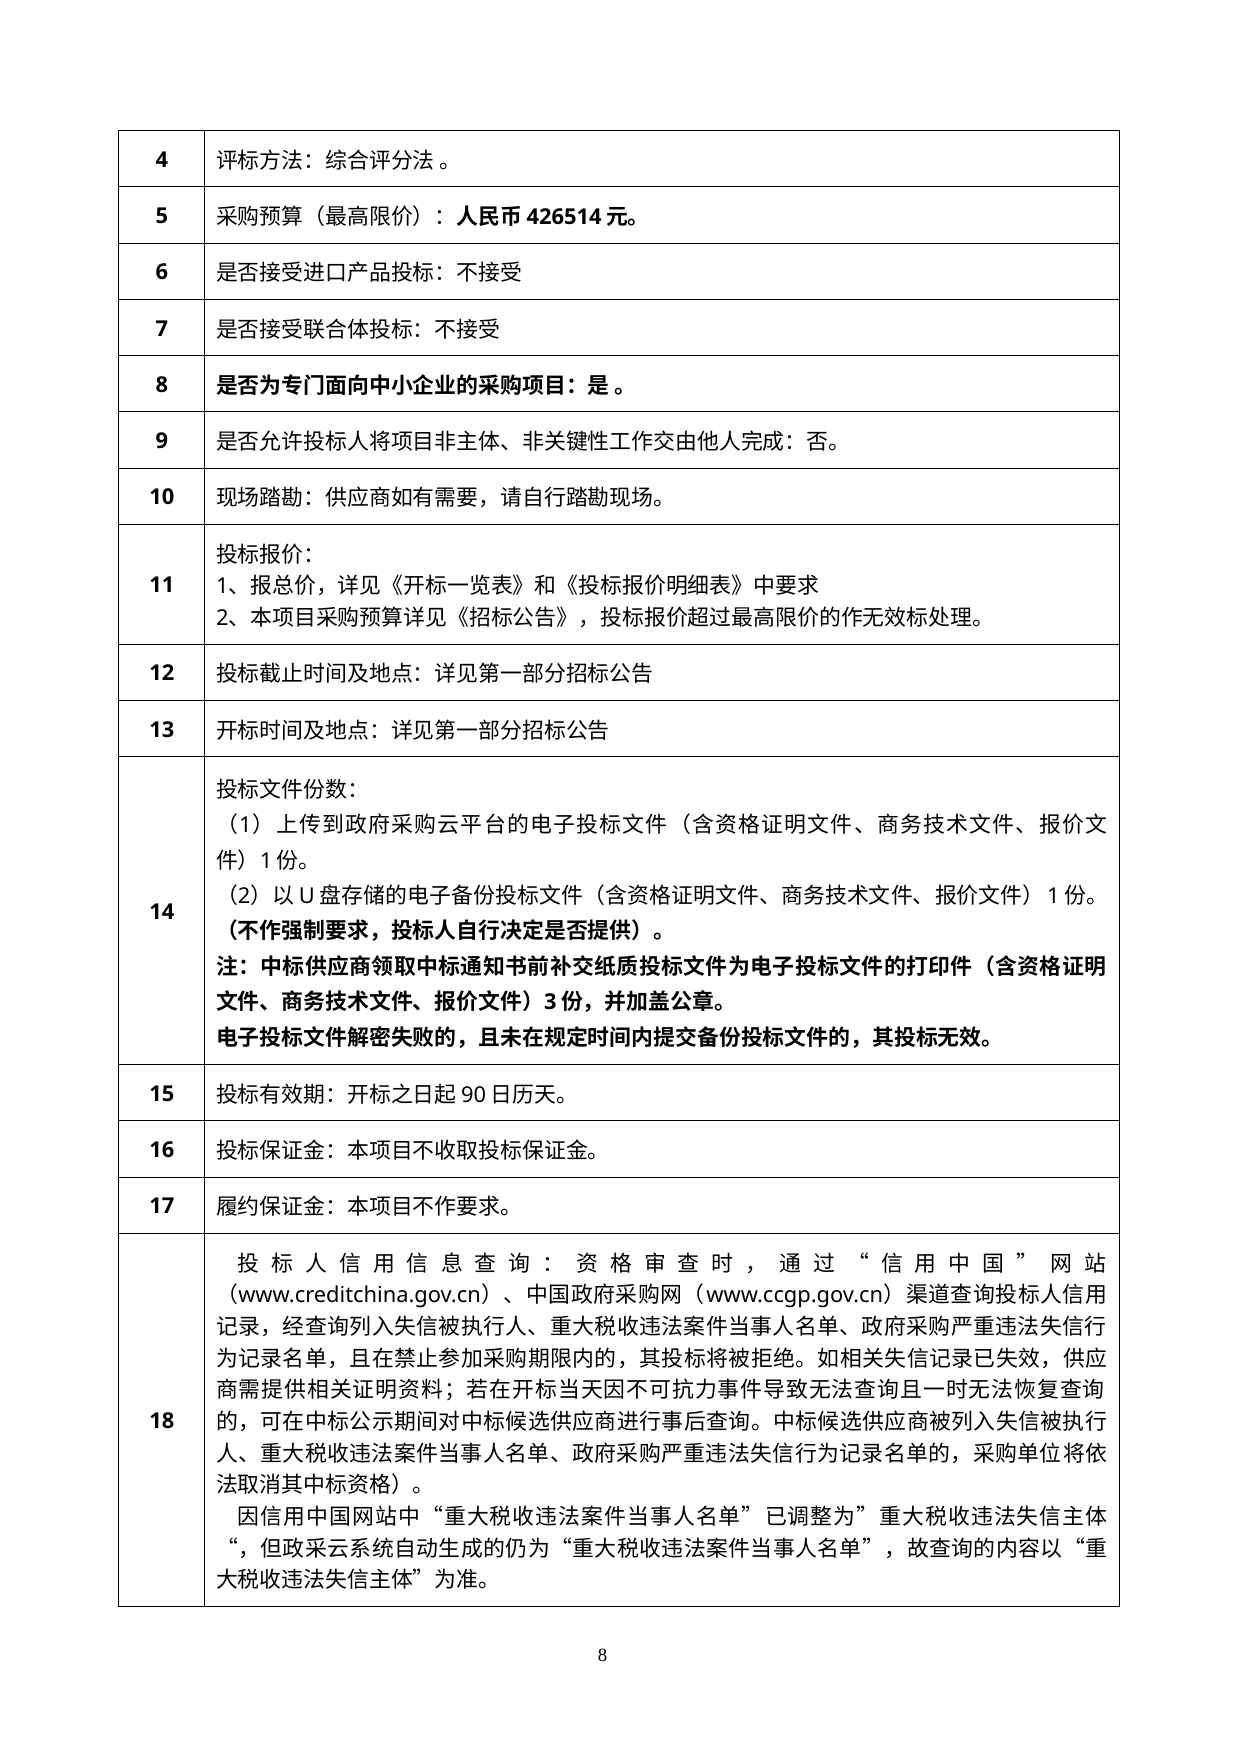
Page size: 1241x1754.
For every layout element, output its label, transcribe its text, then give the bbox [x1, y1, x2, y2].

table_cell 12 [119, 645, 204, 700]
table_cell 18 [119, 1234, 204, 1606]
table_cell 15 [119, 1065, 204, 1120]
table_cell 是否为专门面向中小企业的采购项目：是 。 [205, 356, 1119, 411]
table_cell 5 [119, 187, 204, 242]
table_cell 7 [119, 300, 204, 355]
table_cell 采购预算（最高限价）：人民币426514元。 [205, 187, 1119, 242]
table_cell 13 [119, 701, 204, 756]
table_cell 投标有效期：开标之日起90日历天。 [205, 1065, 1119, 1120]
table_cell 开标时间及地点：详见第一部分招标公告 [205, 701, 1119, 756]
table_cell 投标文件份数： （1）上传到政府采购云平台的电子投标文件（含资格证明文件、商务技术文件、报价文件）1份。 （2）以U盘存储的电子备份投标文件（含资格证明文件、商务技术文件、报价文件）1份。（不作强制要求，投标人自行决定是否提供）。 注：中标供应商领取中标通知书前补交纸质投标文件为电子投标文件的打印件（含资格证明文件、商务技术文件、报价文件）3份，并加盖公章。 电子投标文件解密失败的，且未在规定时间内提交备份投标文件的，其投标无效。 [205, 757, 1119, 1064]
table_cell 是否接受联合体投标：不接受 [205, 300, 1119, 355]
table_cell 履约保证金：本项目不作要求。 [205, 1178, 1119, 1233]
table_cell 是否允许投标人将项目非主体、非关键性工作交由他人完成：否。 [205, 412, 1119, 467]
table_cell 10 [119, 469, 204, 524]
table_cell 14 [119, 757, 204, 1064]
table_cell 现场踏勘：供应商如有需要，请自行踏勘现场。 [205, 469, 1119, 524]
table_cell 投标截止时间及地点：详见第一部分招标公告 [205, 645, 1119, 700]
table_cell 9 [119, 412, 204, 467]
table_cell 8 [119, 356, 204, 411]
table_cell 是否接受进口产品投标：不接受 [205, 244, 1119, 299]
table_cell 投标保证金：本项目不收取投标保证金。 [205, 1121, 1119, 1177]
table_cell 11 [119, 525, 204, 643]
table_cell 投标报价： 1、报总价，详见《开标一览表》和《投标报价明细表》中要求 2、本项目采购预算详见《招标公告》，投标报价超过最高限价的作无效标处理。 [205, 525, 1119, 643]
table_cell 17 [119, 1178, 204, 1233]
table_cell 16 [119, 1121, 204, 1177]
table_cell 4 [119, 131, 204, 186]
table_cell 6 [119, 244, 204, 299]
table_cell 评标方法：综合评分法 。 [205, 131, 1119, 186]
table_cell 投标人信用信息查询：资格审查时，通过“信用中国”网站（www.creditchina.gov.cn）、中国政府采购网（www.ccgp.gov.cn）渠道查询投标人信用记录，经查询列入失信被执行人、重大税收违法案件当事人名单、政府采购严重违法失信行为记录名单，且在禁止参加采购期限内的，其投标将被拒绝。如相关失信记录已失效，供应商需提供相关证明资料；若在开标当天因不可抗力事件导致无法查询且一时无法恢复查询的，可在中标公示期间对中标候选供应商进行事后查询。中标候选供应商被列入失信被执行人、重大税收违法案件当事人名单、政府采购严重违法失信行为记录名单的，采购单位将依法取消其中标资格）。 因信用中国网站中“重大税收违法案件当事人名单”已调整为”重大税收违法失信主体“，但政采云系统自动生成的仍为“重大税收违法案件当事人名单”，故查询的内容以“重大税收违法失信主体”为准。 [205, 1234, 1119, 1606]
